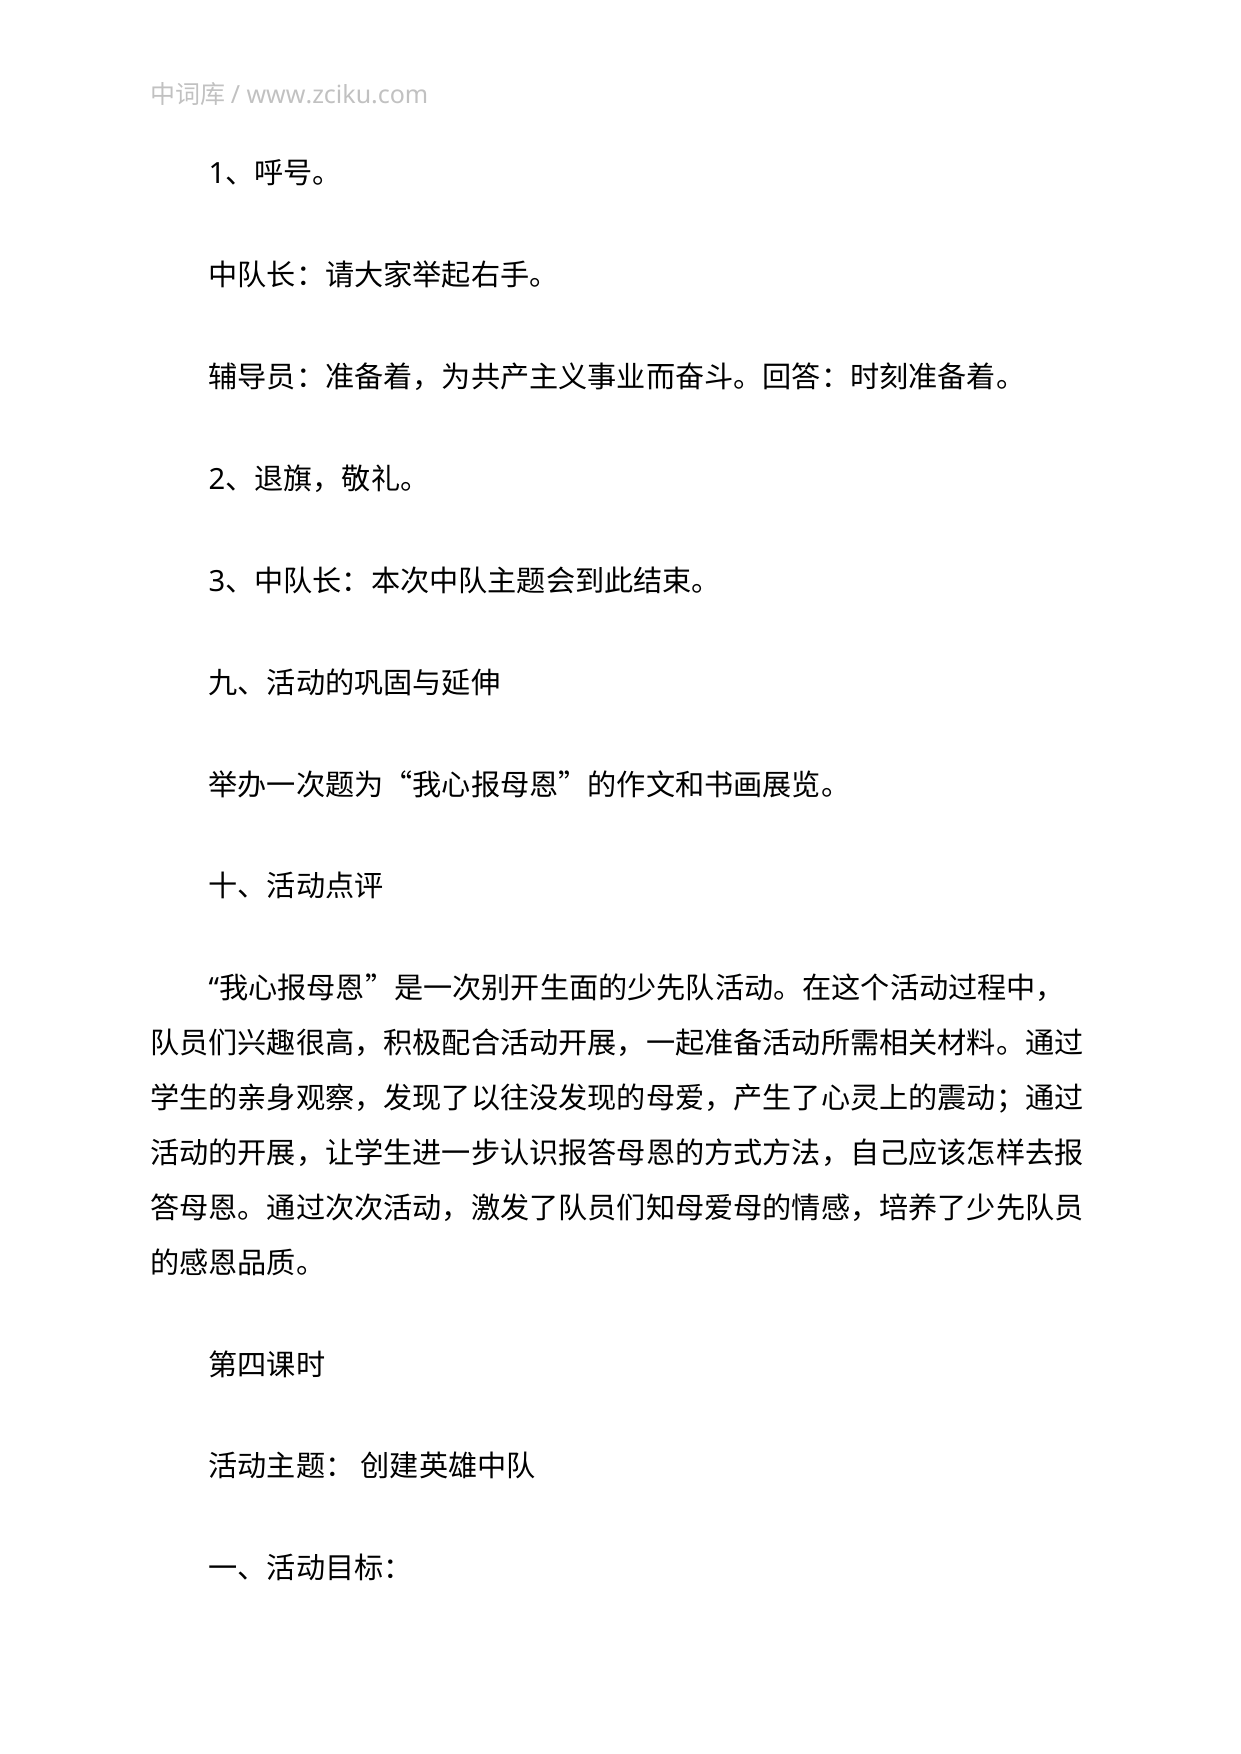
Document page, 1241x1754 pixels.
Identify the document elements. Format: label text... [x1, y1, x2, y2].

text 第四课时 [150, 1341, 1090, 1383]
text “我心报母恩”是一次别开生面的少先队活动。在这个活动过程中，队员们兴趣很高，积极配合活动开展，一起准备活动所需相关材料。通过学生的亲身观察，发现了以往没发现的母爱，产生了心灵上的震动；通过活动的开展，让学生进一步认识报答母恩的方式方法，自己应该怎样去报答母恩。通过次次活动，激发了队员们知母爱母的情感，培养了少先队员的感恩品质。 [150, 965, 1090, 1282]
text 2、退旗，敬礼。 [150, 456, 1090, 498]
text 3、中队长：本次中队主题会到此结束。 [150, 557, 1090, 600]
text 一、活动目标： [150, 1545, 1090, 1587]
text 活动主题： 创建英雄中队 [150, 1443, 1090, 1485]
text 中队长：请大家举起右手。 [150, 252, 1090, 294]
text 九、活动的巩固与延伸 [150, 659, 1090, 702]
text 十、活动点评 [150, 863, 1090, 905]
text 辅导员：准备着，为共产主义事业而奋斗。回答：时刻准备着。 [150, 354, 1090, 396]
text 举办一次题为“我心报母恩”的作文和书画展览。 [150, 761, 1090, 803]
text 1、呼号。 [150, 150, 1090, 192]
